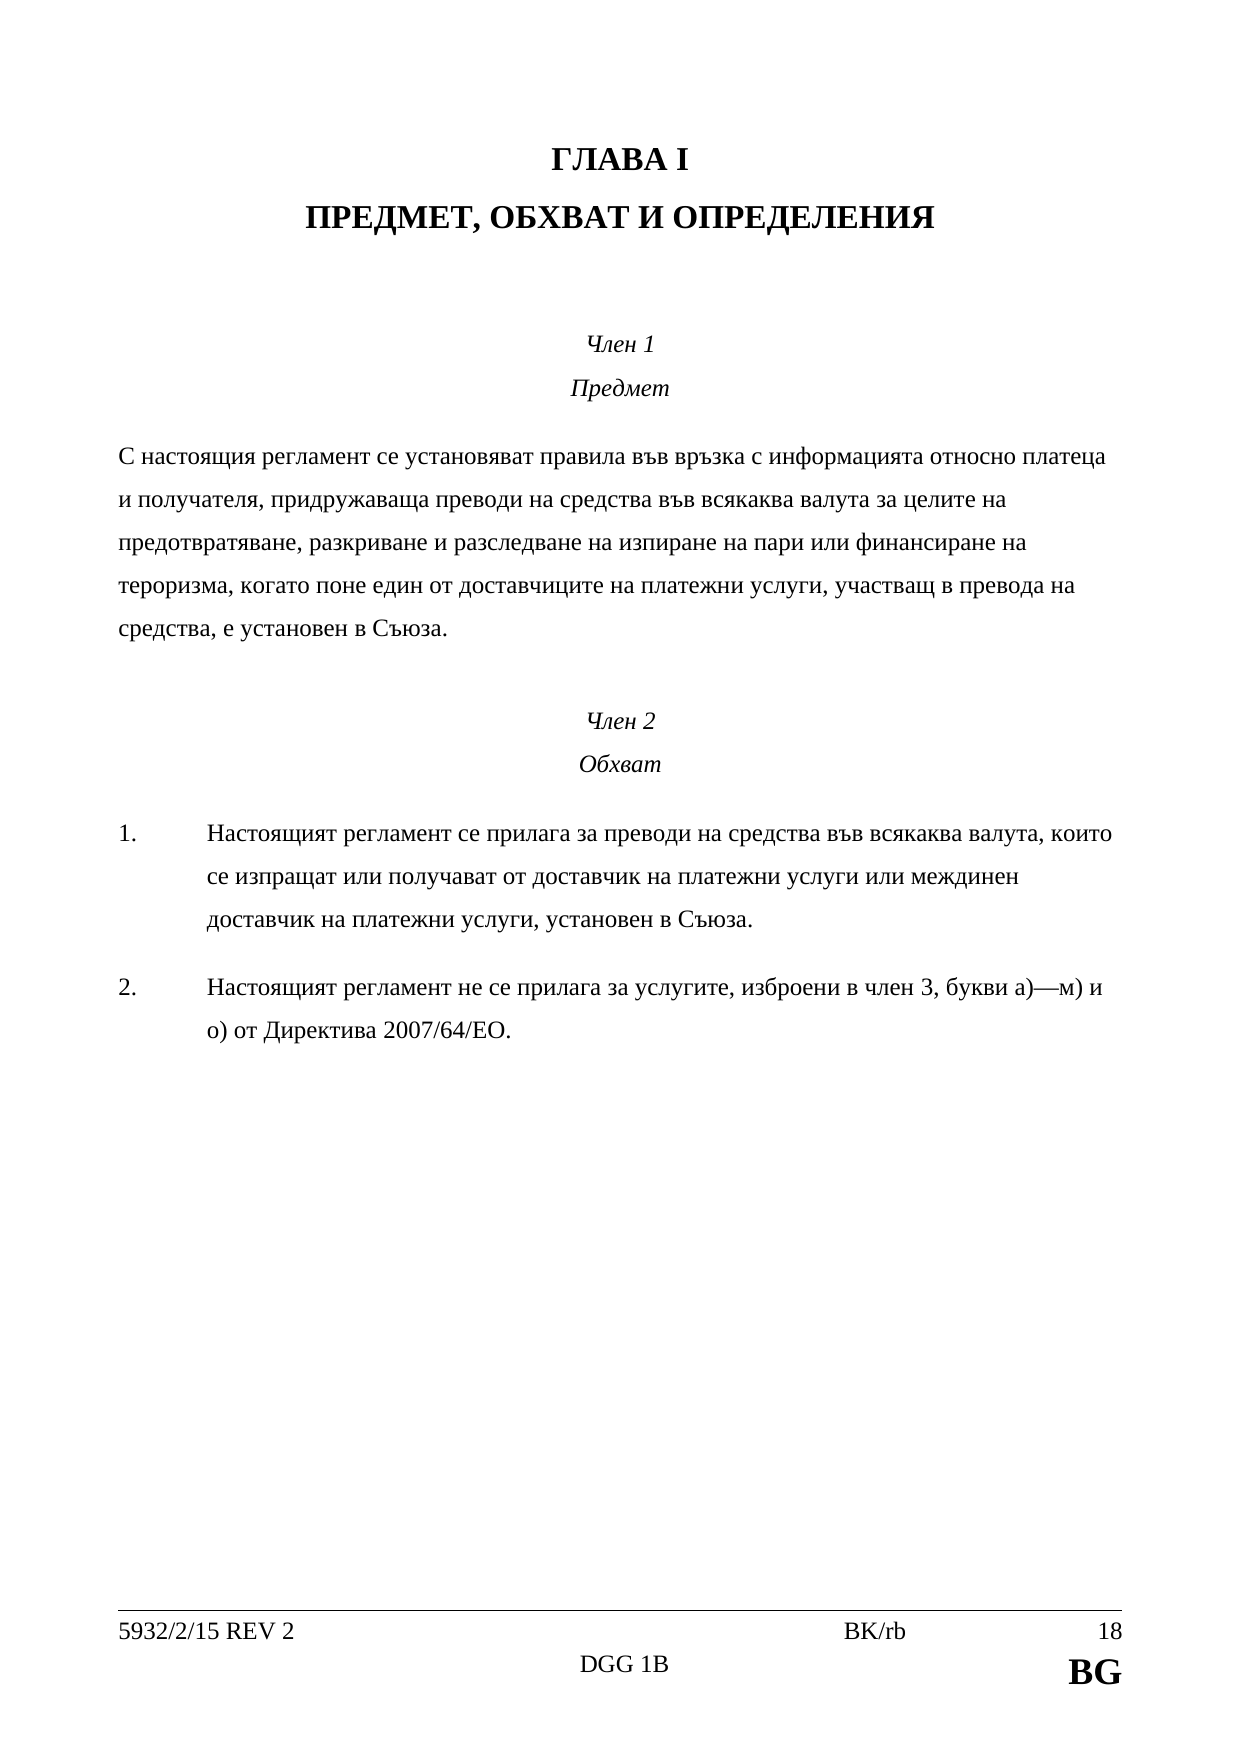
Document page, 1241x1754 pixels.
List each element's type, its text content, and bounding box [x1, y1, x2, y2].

text 2. Настоящият регламент не се прилага за услугите, изброени в член 3, букви а)—м) и о) от Директива 2007/64/ЕО. [118, 972, 1122, 1044]
text Член 2 Обхват [118, 706, 1122, 778]
title ГЛАВА I ПРЕДМЕТ, ОБХВАТ И ОПРЕДЕЛЕНИЯ [118, 139, 1122, 235]
text Член 1 Предмет [118, 329, 1122, 401]
text 1. Настоящият регламент се прилага за преводи на средства във всякаква валута, които се изпращат или получават от доставчик на платежни услуги или междинен доставчик на платежни услуги, установен в Съюза. [118, 818, 1122, 933]
text С настоящия регламент се установяват правила във връзка с информацията относно платеца и получателя, придружаваща преводи на средства във всякаква валута за целите на предотвратяване, разкриване и разследване на изпиране на пари или финансиране на тероризма, когато поне един от доставчиците на платежни услуги, участващ в превода на средства, е установен в Съюза. [118, 441, 1122, 642]
